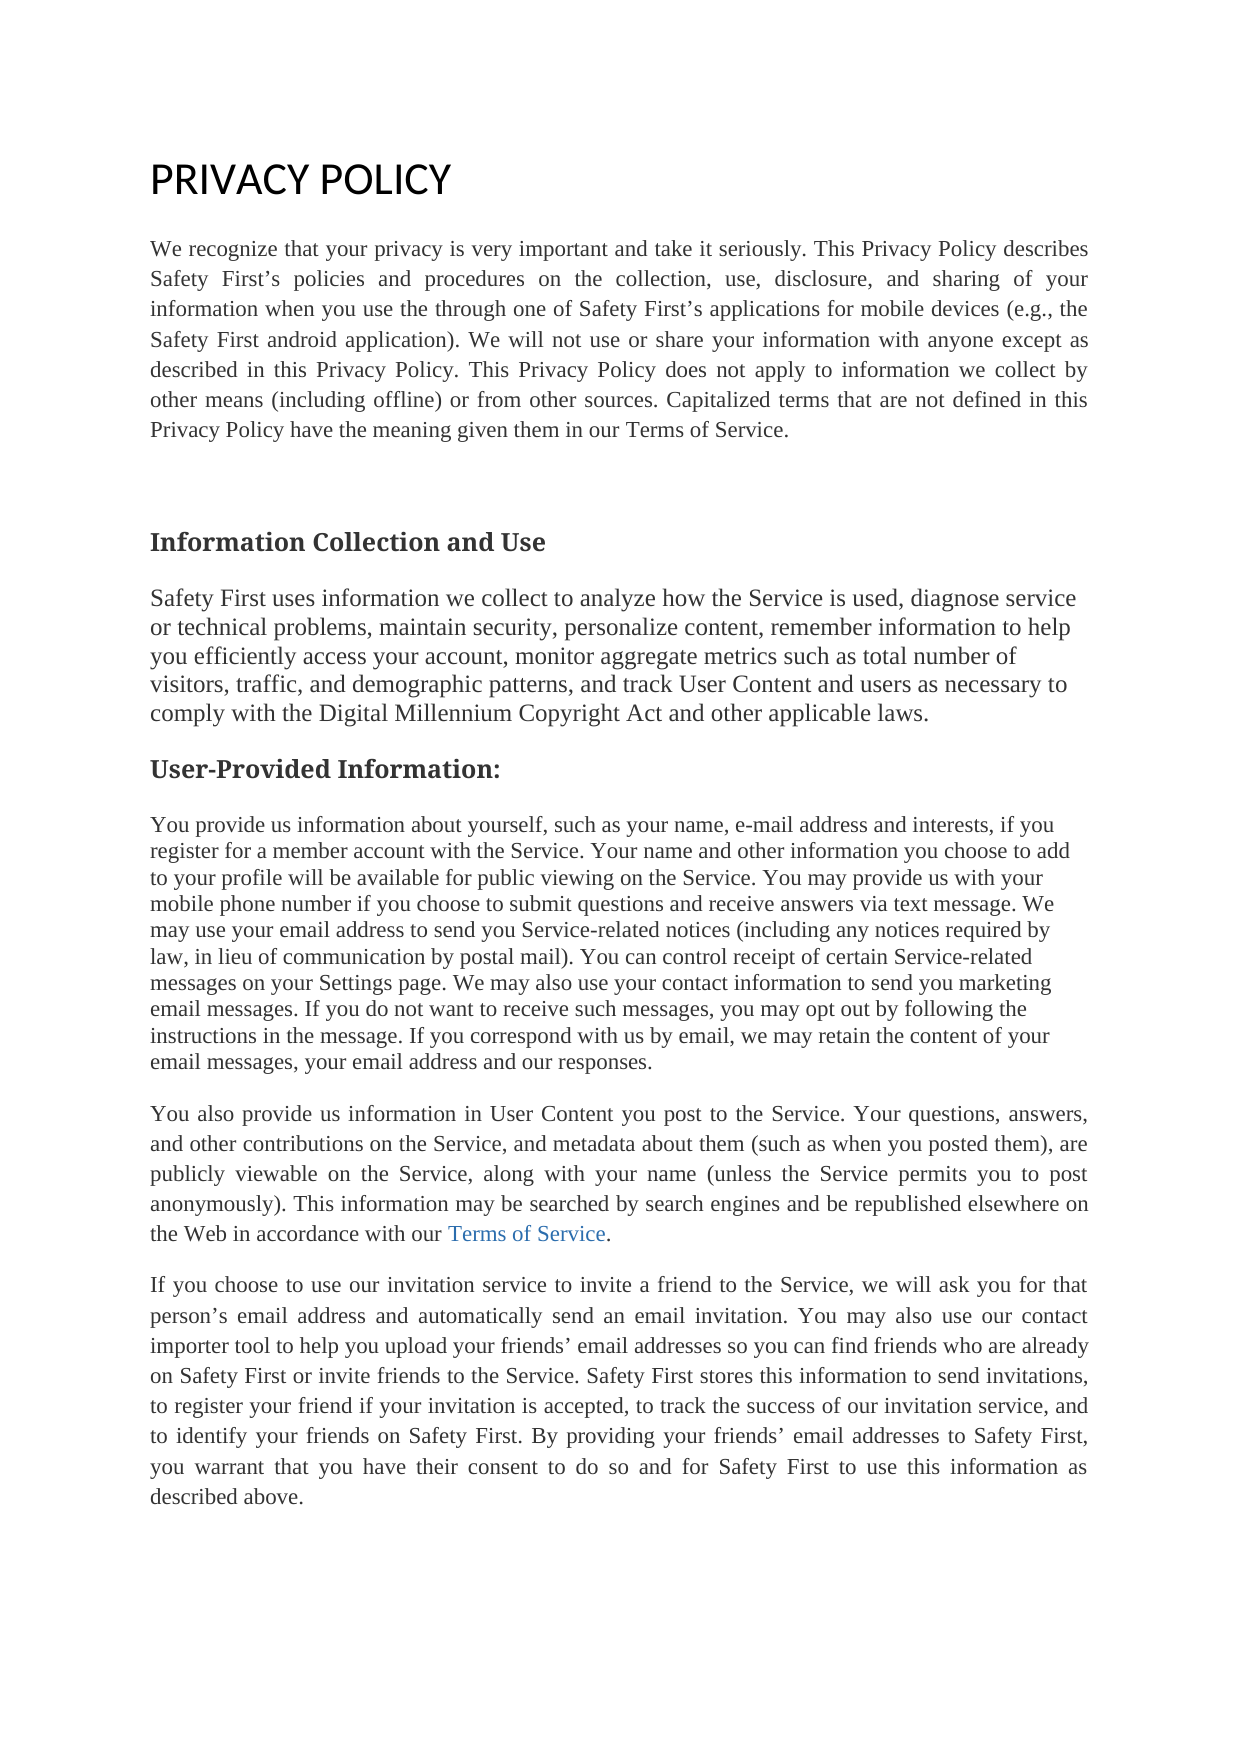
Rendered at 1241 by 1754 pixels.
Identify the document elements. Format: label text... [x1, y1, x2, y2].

text User-Provided Information: [150, 752, 1090, 786]
text If you choose to use our invitation service to invite a friend to the Service, we will ask you for that person’s email address and automatically send an email invitation. You may also use our contact importer tool to help you upload your friends’ email addresses so you can find friends who are already on Safety First or invite friends to the Service. Safety First stores this information to send invitations, to register your friend if your invitation is accepted, to track the success of our invitation service, and to identify your friends on Safety First. By providing your friends’ email addresses to Safety First, you warrant that you have their consent to do so and for Safety First to use this information as described above. [150, 1271, 1090, 1509]
text Safety First uses information we collect to analyze how the Service is used, diagnose service or technical problems, maintain security, personalize content, remember information to help you efficiently access your account, monitor aggregate metrics such as total number of visitors, traffic, and demographic patterns, and track User Content and users as necessary to comply with the Digital Millennium Copyright Act and other applicable laws. [150, 583, 1090, 727]
text PRIVACY POLICY [150, 150, 1090, 206]
text You provide us information about yourself, such as your name, e-mail address and interests, if you register for a member account with the Service. Your name and other information you choose to add to your profile will be available for public viewing on the Service. You may provide us with your mobile phone number if you choose to submit questions and receive answers via text message. We may use your email address to send you Service-related notices (including any notices required by law, in lieu of communication by postal mail). You can control receipt of certain Service-related messages on your Settings page. We may also use your contact information to send you marketing email messages. If you do not want to receive such messages, you may opt out by following the instructions in the message. If you correspond with us by email, we may retain the content of your email messages, your email address and our responses. [150, 811, 1090, 1074]
text Information Collection and Use [150, 524, 1090, 558]
text You also provide us information in User Content you post to the Service. Your questions, answers, and other contributions on the Service, and metadata about them (such as when you posted them), are publicly viewable on the Service, along with your name (unless the Service permits you to post anonymously). This information may be searched by search engines and be republished elsewhere on the Web in accordance with our Terms of Service. [150, 1099, 1090, 1247]
text We recognize that your privacy is very important and take it seriously. This Privacy Policy describes Safety First’s policies and procedures on the collection, use, disclosure, and sharing of your information when you use the through one of Safety First’s applications for mobile devices (e.g., the Safety First android application). We will not use or share your information with anyone except as described in this Privacy Policy. This Privacy Policy does not apply to information we collect by other means (including offline) or from other sources. Capitalized terms that are not defined in this Privacy Policy have the meaning given them in our Terms of Service. [150, 235, 1090, 443]
